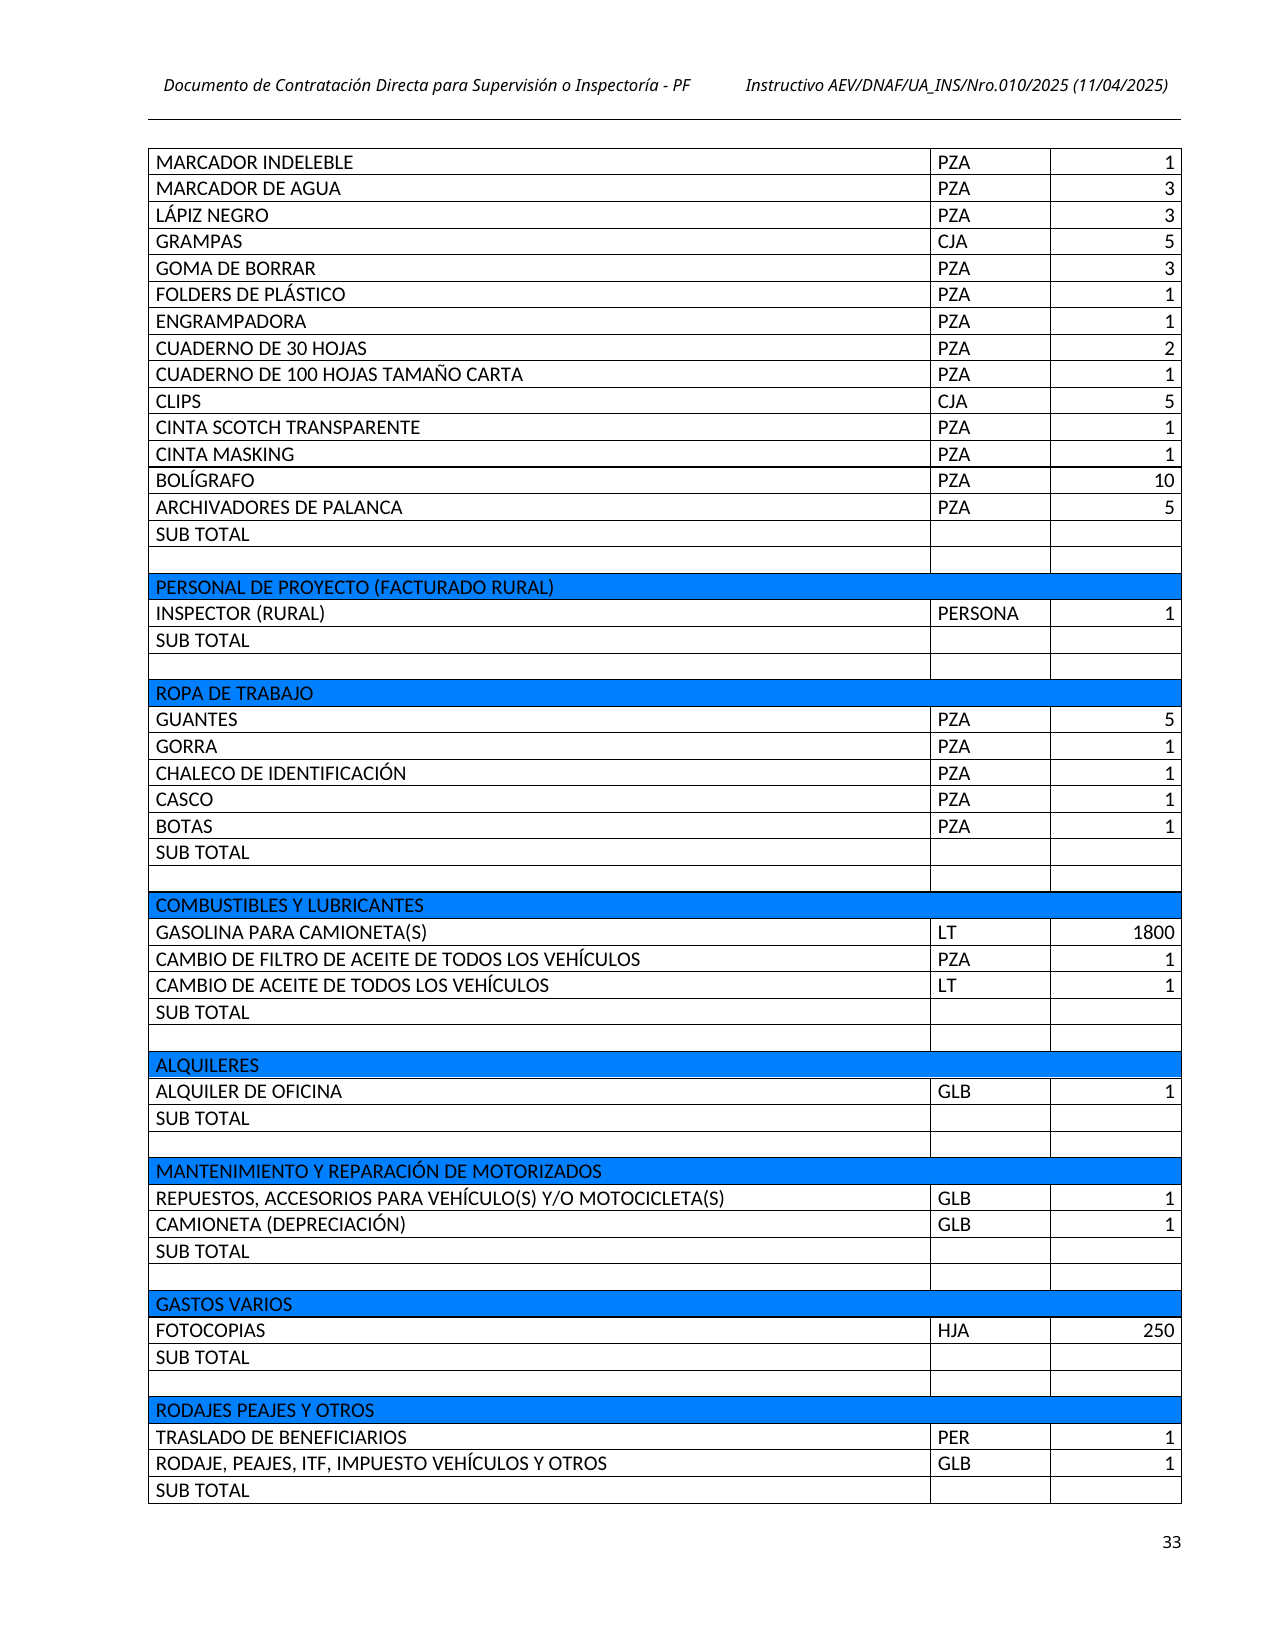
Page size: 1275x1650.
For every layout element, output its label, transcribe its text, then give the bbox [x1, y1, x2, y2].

table_cell CASCO [149, 786, 930, 812]
table_cell 5 [1051, 229, 1181, 254]
table_cell SUB TOTAL [149, 839, 930, 865]
table_cell PZA [931, 813, 1050, 838]
table_cell [149, 1025, 930, 1051]
table_cell ALQUILER DE OFICINA [149, 1079, 930, 1104]
table_cell [1051, 1344, 1181, 1369]
table_cell CINTA MASKING [149, 441, 930, 466]
table_cell 1 [1051, 1450, 1181, 1476]
table_cell [931, 1344, 1050, 1369]
table_cell 1 [1051, 760, 1181, 785]
table_cell 2 [1051, 335, 1181, 360]
table_cell GUANTES [149, 707, 930, 732]
table_cell 1 [1051, 600, 1181, 626]
table_cell 1 [1051, 308, 1181, 334]
table_cell PER [931, 1424, 1050, 1449]
table_cell SUB TOTAL [149, 1105, 930, 1131]
table_cell 1 [1051, 149, 1181, 174]
table_cell ROPA DE TRABAJO [149, 680, 1181, 706]
table_cell PZA [931, 149, 1050, 174]
table_cell SUB TOTAL [149, 1238, 930, 1263]
table_cell FOLDERS DE PLÁSTICO [149, 282, 930, 307]
table_cell [931, 1371, 1050, 1396]
table_cell SUB TOTAL [149, 521, 930, 546]
table_cell RODAJES PEAJES Y OTROS [149, 1397, 1181, 1423]
table_cell PERSONA [931, 600, 1050, 626]
table_cell [931, 1238, 1050, 1263]
table_cell 1 [1051, 1079, 1181, 1104]
table_cell [149, 547, 930, 573]
table_cell 1 [1051, 282, 1181, 307]
table_cell GASOLINA PARA CAMIONETA(S) [149, 919, 930, 944]
table_cell LT [931, 972, 1050, 998]
table_cell 1 [1051, 1211, 1181, 1237]
table_cell PZA [931, 255, 1050, 281]
table_cell CHALECO DE IDENTIFICACIÓN [149, 760, 930, 785]
table_cell PZA [931, 786, 1050, 812]
table_cell 3 [1051, 255, 1181, 281]
table_cell 1 [1051, 813, 1181, 838]
table_cell ENGRAMPADORA [149, 308, 930, 334]
table_cell [149, 866, 930, 891]
table_cell [1051, 547, 1181, 573]
table_cell [1051, 1105, 1181, 1131]
table_cell GOMA DE BORRAR [149, 255, 930, 281]
table_cell PZA [931, 441, 1050, 466]
table_cell SUB TOTAL [149, 999, 930, 1024]
table_cell [931, 521, 1050, 546]
table_cell LT [931, 919, 1050, 944]
table_cell 3 [1051, 202, 1181, 227]
table_cell CAMBIO DE ACEITE DE TODOS LOS VEHÍCULOS [149, 972, 930, 998]
table_cell [931, 1025, 1050, 1051]
table_cell GASTOS VARIOS [149, 1291, 1181, 1316]
table_cell [931, 547, 1050, 573]
table_cell 1 [1051, 786, 1181, 812]
table_cell GLB [931, 1185, 1050, 1210]
table_cell CUADERNO DE 100 HOJAS TAMAÑO CARTA [149, 361, 930, 387]
table_cell PZA [931, 202, 1050, 227]
table_cell FOTOCOPIAS [149, 1318, 930, 1343]
table_cell [931, 1105, 1050, 1131]
table_cell BOLÍGRAFO [149, 468, 930, 493]
table_cell LÁPIZ NEGRO [149, 202, 930, 227]
table_cell PZA [931, 733, 1050, 759]
table_cell CJA [931, 388, 1050, 413]
table_cell [149, 1371, 930, 1396]
table_cell RODAJE, PEAJES, ITF, IMPUESTO VEHÍCULOS Y OTROS [149, 1450, 930, 1476]
table_cell PERSONAL DE PROYECTO (FACTURADO RURAL) [149, 574, 1181, 599]
table_cell [1051, 1238, 1181, 1263]
table_cell PZA [931, 494, 1050, 519]
table_cell GLB [931, 1211, 1050, 1237]
table_cell CUADERNO DE 30 HOJAS [149, 335, 930, 360]
table_cell ARCHIVADORES DE PALANCA [149, 494, 930, 519]
table_cell [1051, 1477, 1181, 1502]
table_cell [1051, 866, 1181, 891]
table_cell PZA [931, 282, 1050, 307]
table_cell REPUESTOS, ACCESORIOS PARA VEHÍCULO(S) Y/O MOTOCICLETA(S) [149, 1185, 930, 1210]
table_cell 1 [1051, 361, 1181, 387]
table_cell [149, 654, 930, 679]
table_cell [1051, 654, 1181, 679]
table_cell BOTAS [149, 813, 930, 838]
table_cell HJA [931, 1318, 1050, 1343]
table_cell PZA [931, 335, 1050, 360]
table_cell CJA [931, 229, 1050, 254]
table_cell 1 [1051, 972, 1181, 998]
table_cell COMBUSTIBLES Y LUBRICANTES [149, 893, 1181, 918]
table_cell PZA [931, 468, 1050, 493]
table_cell ALQUILERES [149, 1052, 1181, 1077]
table_cell 5 [1051, 707, 1181, 732]
table_cell [1051, 1371, 1181, 1396]
table_cell [931, 999, 1050, 1024]
table_cell SUB TOTAL [149, 1477, 930, 1502]
table_cell [1051, 1025, 1181, 1051]
table_cell GRAMPAS [149, 229, 930, 254]
table_cell [931, 627, 1050, 652]
table_cell GORRA [149, 733, 930, 759]
table_cell PZA [931, 308, 1050, 334]
table_cell PZA [931, 175, 1050, 201]
table_cell INSPECTOR (RURAL) [149, 600, 930, 626]
table_cell CLIPS [149, 388, 930, 413]
table_cell PZA [931, 361, 1050, 387]
table_cell 1 [1051, 946, 1181, 971]
table_cell PZA [931, 760, 1050, 785]
table_cell [1051, 627, 1181, 652]
table_cell 1 [1051, 733, 1181, 759]
table_cell 1 [1051, 1424, 1181, 1449]
table_cell [1051, 1132, 1181, 1157]
table_cell 1 [1051, 1185, 1181, 1210]
table_cell 3 [1051, 175, 1181, 201]
table_cell 1 [1051, 414, 1181, 440]
table_cell [149, 1264, 930, 1290]
table_cell PZA [931, 946, 1050, 971]
table_cell TRASLADO DE BENEFICIARIOS [149, 1424, 930, 1449]
table_cell CAMIONETA (DEPRECIACIÓN) [149, 1211, 930, 1237]
table_cell [931, 839, 1050, 865]
table_cell 5 [1051, 388, 1181, 413]
table_cell MANTENIMIENTO Y REPARACIÓN DE MOTORIZADOS [149, 1158, 1181, 1184]
table_cell GLB [931, 1079, 1050, 1104]
table_cell 1800 [1051, 919, 1181, 944]
table_cell [931, 1132, 1050, 1157]
table_cell [1051, 999, 1181, 1024]
table_cell [931, 1264, 1050, 1290]
table_cell PZA [931, 414, 1050, 440]
table_cell [1051, 839, 1181, 865]
table_cell 250 [1051, 1318, 1181, 1343]
table_cell MARCADOR DE AGUA [149, 175, 930, 201]
table_cell MARCADOR INDELEBLE [149, 149, 930, 174]
table_cell CAMBIO DE FILTRO DE ACEITE DE TODOS LOS VEHÍCULOS [149, 946, 930, 971]
table_cell SUB TOTAL [149, 627, 930, 652]
table_cell GLB [931, 1450, 1050, 1476]
table_cell [931, 1477, 1050, 1502]
table_cell [1051, 521, 1181, 546]
table_cell 10 [1051, 468, 1181, 493]
table_cell [149, 1132, 930, 1157]
table_cell 5 [1051, 494, 1181, 519]
table_cell [931, 866, 1050, 891]
table_cell PZA [931, 707, 1050, 732]
table_cell 1 [1051, 441, 1181, 466]
table_cell SUB TOTAL [149, 1344, 930, 1369]
table_cell CINTA SCOTCH TRANSPARENTE [149, 414, 930, 440]
table_cell [1051, 1264, 1181, 1290]
table_cell [931, 654, 1050, 679]
